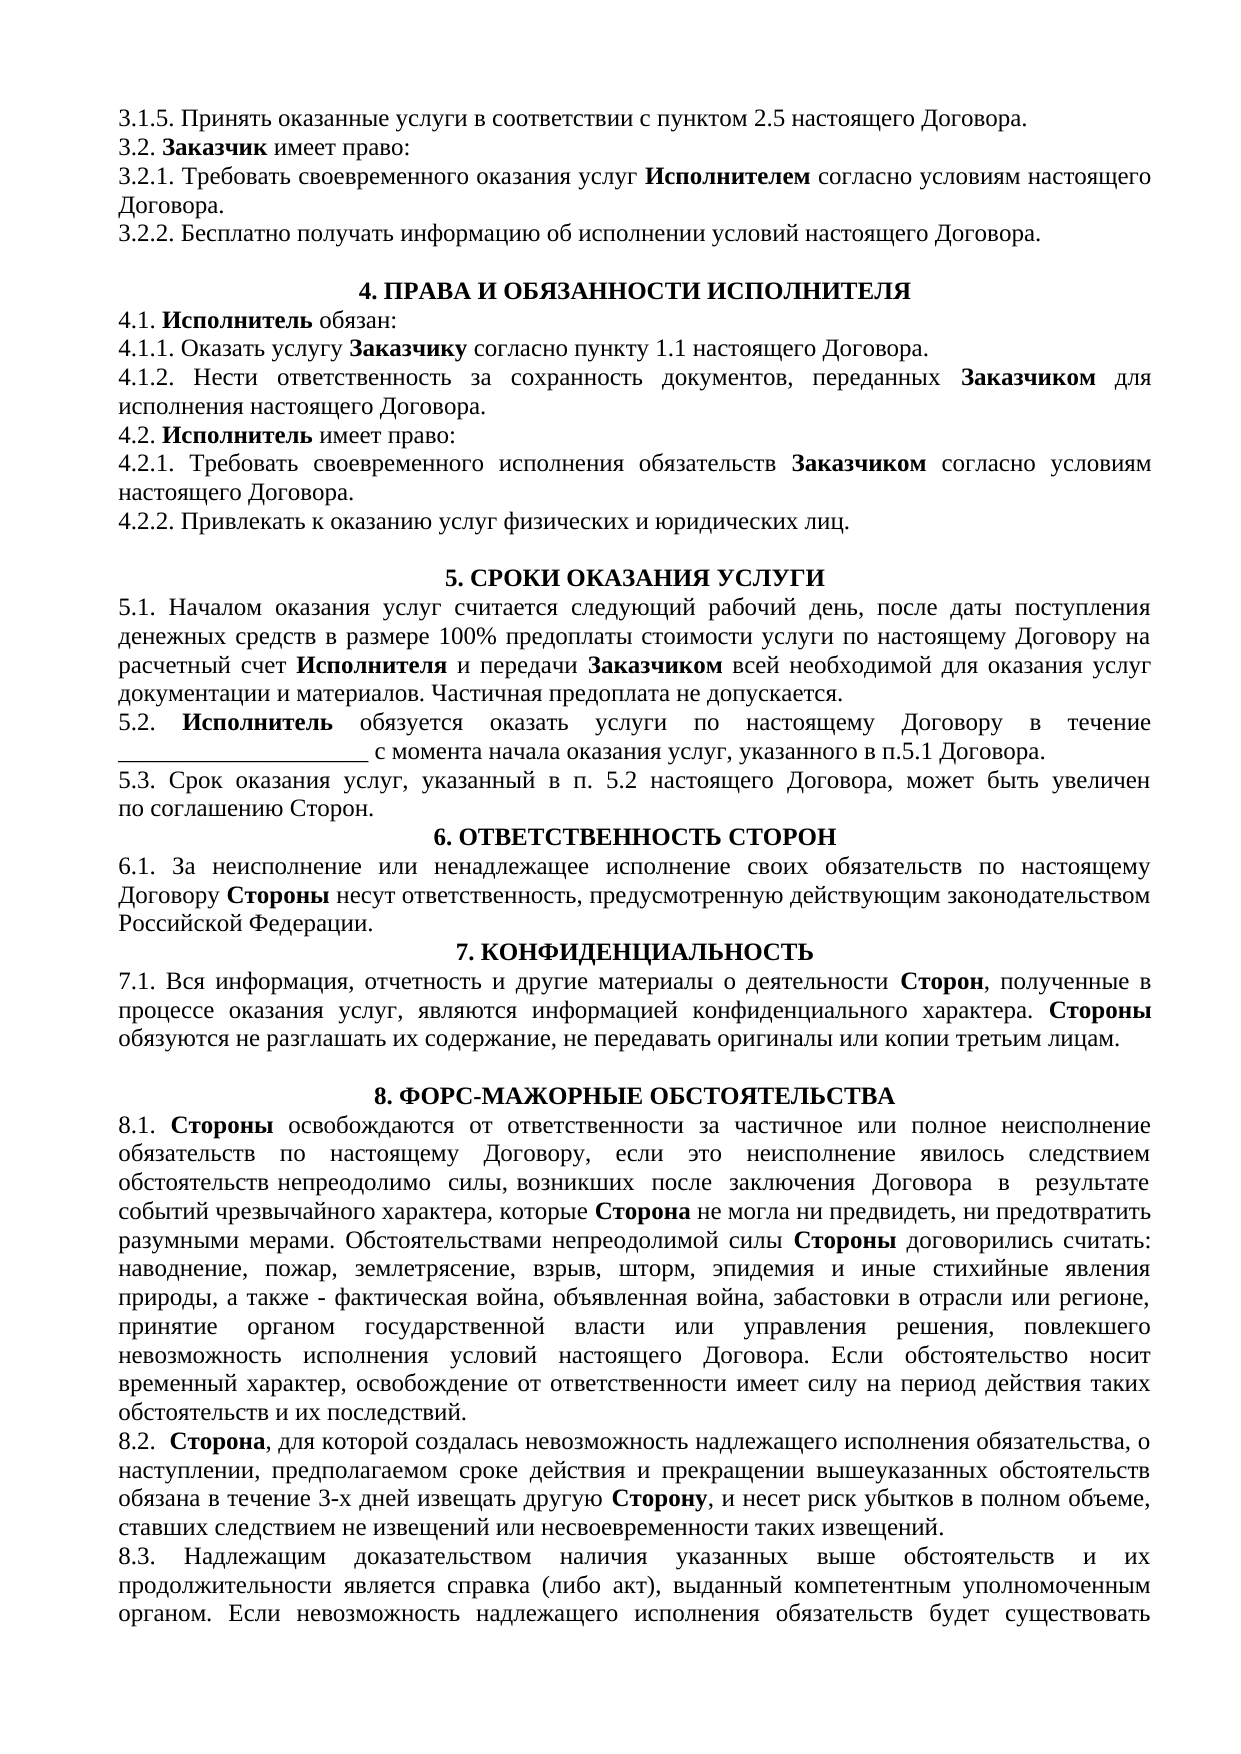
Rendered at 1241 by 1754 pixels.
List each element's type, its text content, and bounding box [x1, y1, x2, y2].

text 7.1. Вся информация, отчетность и другие материалы о деятельности Сторон, полученные в процессе оказания услуг, являются информацией конфиденциального характера. Стороны обязуются не разглашать их содержание, не передавать оригиналы или копии третьим лицам. [118, 966, 1152, 1052]
text 5. СРОКИ ОКАЗАНИЯ УСЛУГИ [118, 563, 1152, 592]
text 4.2.2. Привлекать к оказанию услуг физических и юридических лиц. [118, 506, 1152, 535]
text 4.1. Исполнитель обязан: [118, 305, 1152, 333]
text 6.1. За неисполнение или ненадлежащее исполнение своих обязательств по настоящему Договору Стороны несут ответственность, предусмотренную действующим законодательством Российской Федерации. [118, 851, 1152, 937]
text 6. ОТВЕТСТВЕННОСТЬ СТОРОН [118, 822, 1152, 851]
text 5.2. Исполнитель обязуется оказать услуги по настоящему Договору в течение ____________________ с момента начала оказания услуг, указанного в п.5.1 Договора. [118, 707, 1152, 765]
text 3.2.2. Бесплатно получать информацию об исполнении условий настоящего Договора. [118, 218, 1152, 247]
text 4.2.1. Требовать своевременного исполнения обязательств Заказчиком согласно условиям настоящего Договора. [118, 448, 1152, 506]
text 8. ФОРС-МАЖОРНЫЕ ОБСТОЯТЕЛЬСТВА [118, 1081, 1152, 1110]
text 3.2.1. Требовать своевременного оказания услуг Исполнителем согласно условиям настоящего Договора. [118, 161, 1152, 218]
text 4.2. Исполнитель имеет право: [118, 420, 1152, 448]
text 3.1.5. Принять оказанные услуги в соответствии с пунктом 2.5 настоящего Договора. [118, 103, 1152, 132]
text 5.1. Началом оказания услуг считается следующий рабочий день, после даты поступления денежных средств в размере 100% предоплаты стоимости услуги по настоящему Договору на расчетный счет Исполнителя и передачи Заказчиком всей необходимой для оказания услуг документации и материалов. Частичная предоплата не допускается. [118, 592, 1152, 707]
text 5.3. Срок оказания услуг, указанный в п. 5.2 настоящего Договора, может быть увеличен по соглашению Сторон. [118, 765, 1152, 822]
text 8.2. Сторона, для которой создалась невозможность надлежащего исполнения обязательства, о наступлении, предполагаемом сроке действия и прекращении вышеуказанных обстоятельств обязана в течение 3-х дней извещать другую Сторону, и несет риск убытков в полном объеме, ставших следствием не извещений или несвоевременности таких извещений. [118, 1426, 1152, 1541]
text 4.1.2. Нести ответственность за сохранность документов, переданных Заказчиком для исполнения настоящего Договора. [118, 362, 1152, 420]
text 8.1. Стороны освобождаются от ответственности за частичное или полное неисполнение обязательств по настоящему Договору, если это неисполнение явилось следствием обстоятельств непреодолимо силы, возникших после заключения Договора в результате событий чрезвычайного характера, которые Сторона не могла ни предвидеть, ни предотвратить разумными мерами. Обстоятельствами непреодолимой силы Стороны договорились считать: наводнение, пожар, землетрясение, взрыв, шторм, эпидемия и иные стихийные явления природы, а также - фактическая война, объявленная война, забастовки в отрасли или регионе, принятие органом государственной власти или управления решения, повлекшего невозможность исполнения условий настоящего Договора. Если обстоятельство носит временный характер, освобождение от ответственности имеет силу на период действия таких обстоятельств и их последствий. [118, 1110, 1152, 1426]
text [118, 1541, 1152, 1627]
text 3.2. Заказчик имеет право: [118, 132, 1152, 161]
text 4.1.1. Оказать услугу Заказчику согласно пункту 1.1 настоящего Договора. [118, 333, 1152, 362]
text 7. КОНФИДЕНЦИАЛЬНОСТЬ [118, 937, 1152, 966]
text 4. ПРАВА И ОБЯЗАННОСТИ ИСПОЛНИТЕЛЯ [118, 276, 1152, 305]
